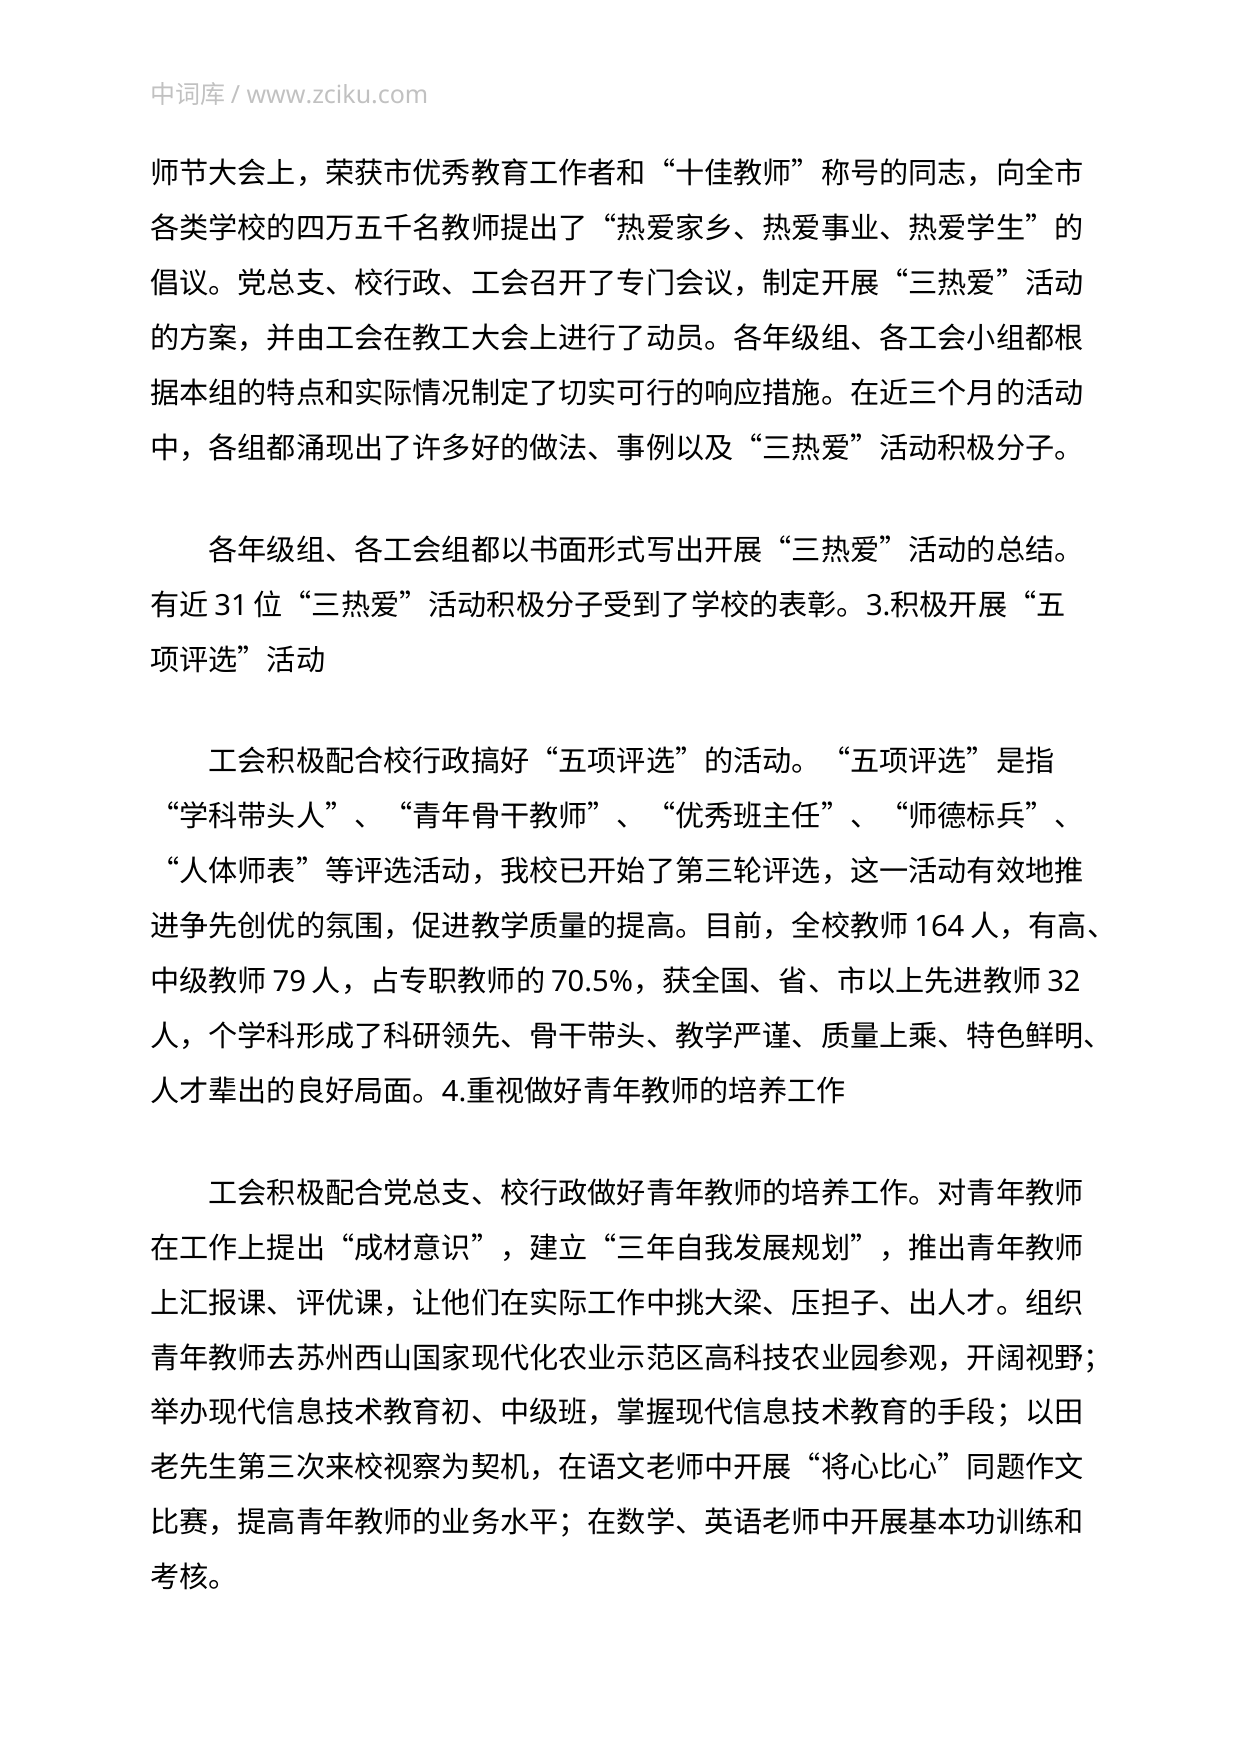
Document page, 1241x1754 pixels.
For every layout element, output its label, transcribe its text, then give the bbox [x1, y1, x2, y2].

text 工会积极配合党总支、校行政做好青年教师的培养工作。对青年教师在工作上提出“成材意识”，建立“三年自我发展规划”，推出青年教师上汇报课、评优课，让他们在实际工作中挑大梁、压担子、出人才。组织青年教师去苏州西山国家现代化农业示范区高科技农业园参观，开阔视野；举办现代信息技术教育初、中级班，掌握现代信息技术教育的手段；以田老先生第三次来校视察为契机，在语文老师中开展“将心比心”同题作文比赛，提高青年教师的业务水平；在数学、英语老师中开展基本功训练和考核。 [150, 1169, 1090, 1596]
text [150, 150, 1090, 467]
text 各年级组、各工会组都以书面形式写出开展“三热爱”活动的总结。有近31位“三热爱”活动积极分子受到了学校的表彰。3.积极开展“五项评选”活动 [150, 526, 1090, 678]
text 工会积极配合校行政搞好“五项评选”的活动。“五项评选”是指“学科带头人”、“青年骨干教师”、“优秀班主任”、“师德标兵”、“人体师表”等评选活动，我校已开始了第三轮评选，这一活动有效地推进争先创优的氛围，促进教学质量的提高。目前，全校教师164人，有高、中级教师79人，占专职教师的70.5%，获全国、省、市以上先进教师32人，个学科形成了科研领先、骨干带头、教学严谨、质量上乘、特色鲜明、人才辈出的良好局面。4.重视做好青年教师的培养工作 [150, 738, 1090, 1110]
